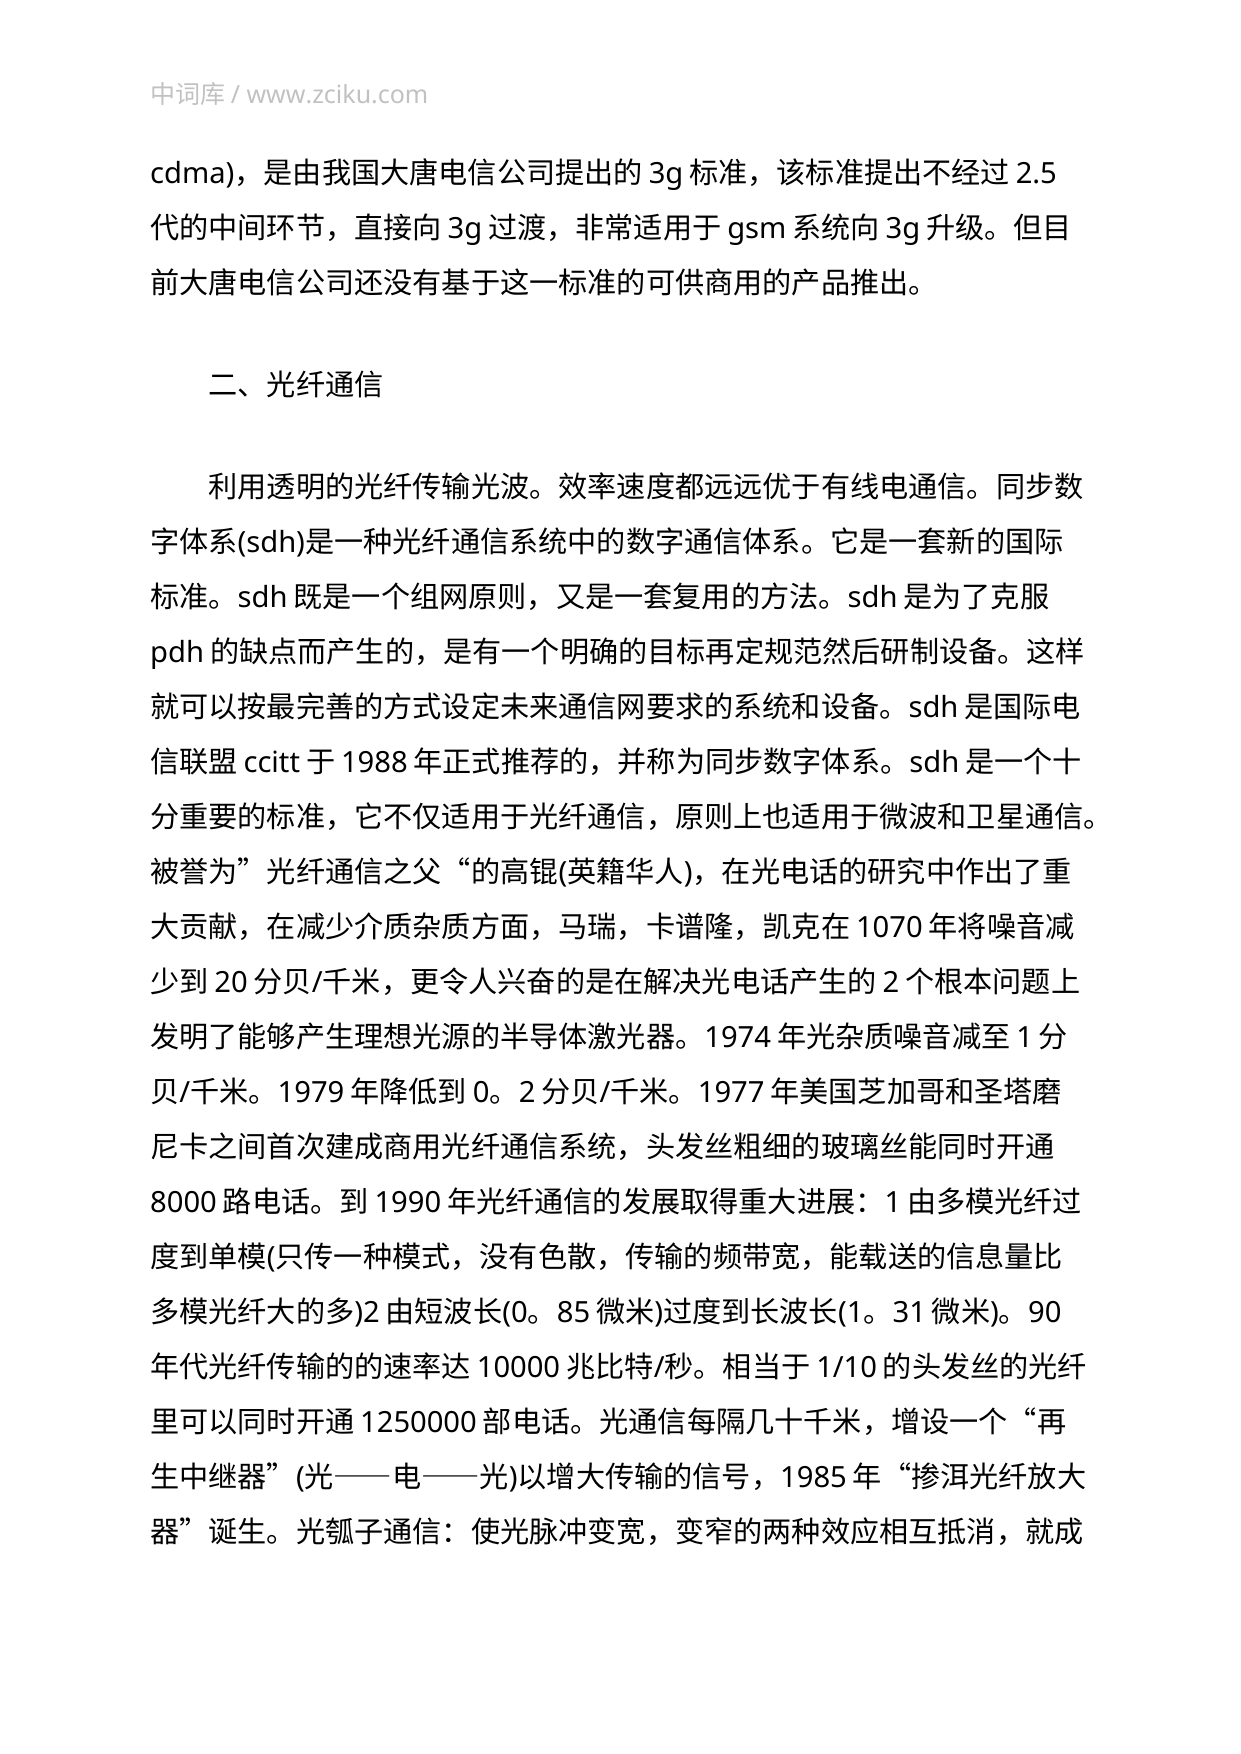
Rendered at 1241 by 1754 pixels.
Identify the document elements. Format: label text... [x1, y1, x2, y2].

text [150, 150, 1090, 302]
text 二、光纤通信 [150, 362, 1090, 404]
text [150, 463, 1090, 1551]
